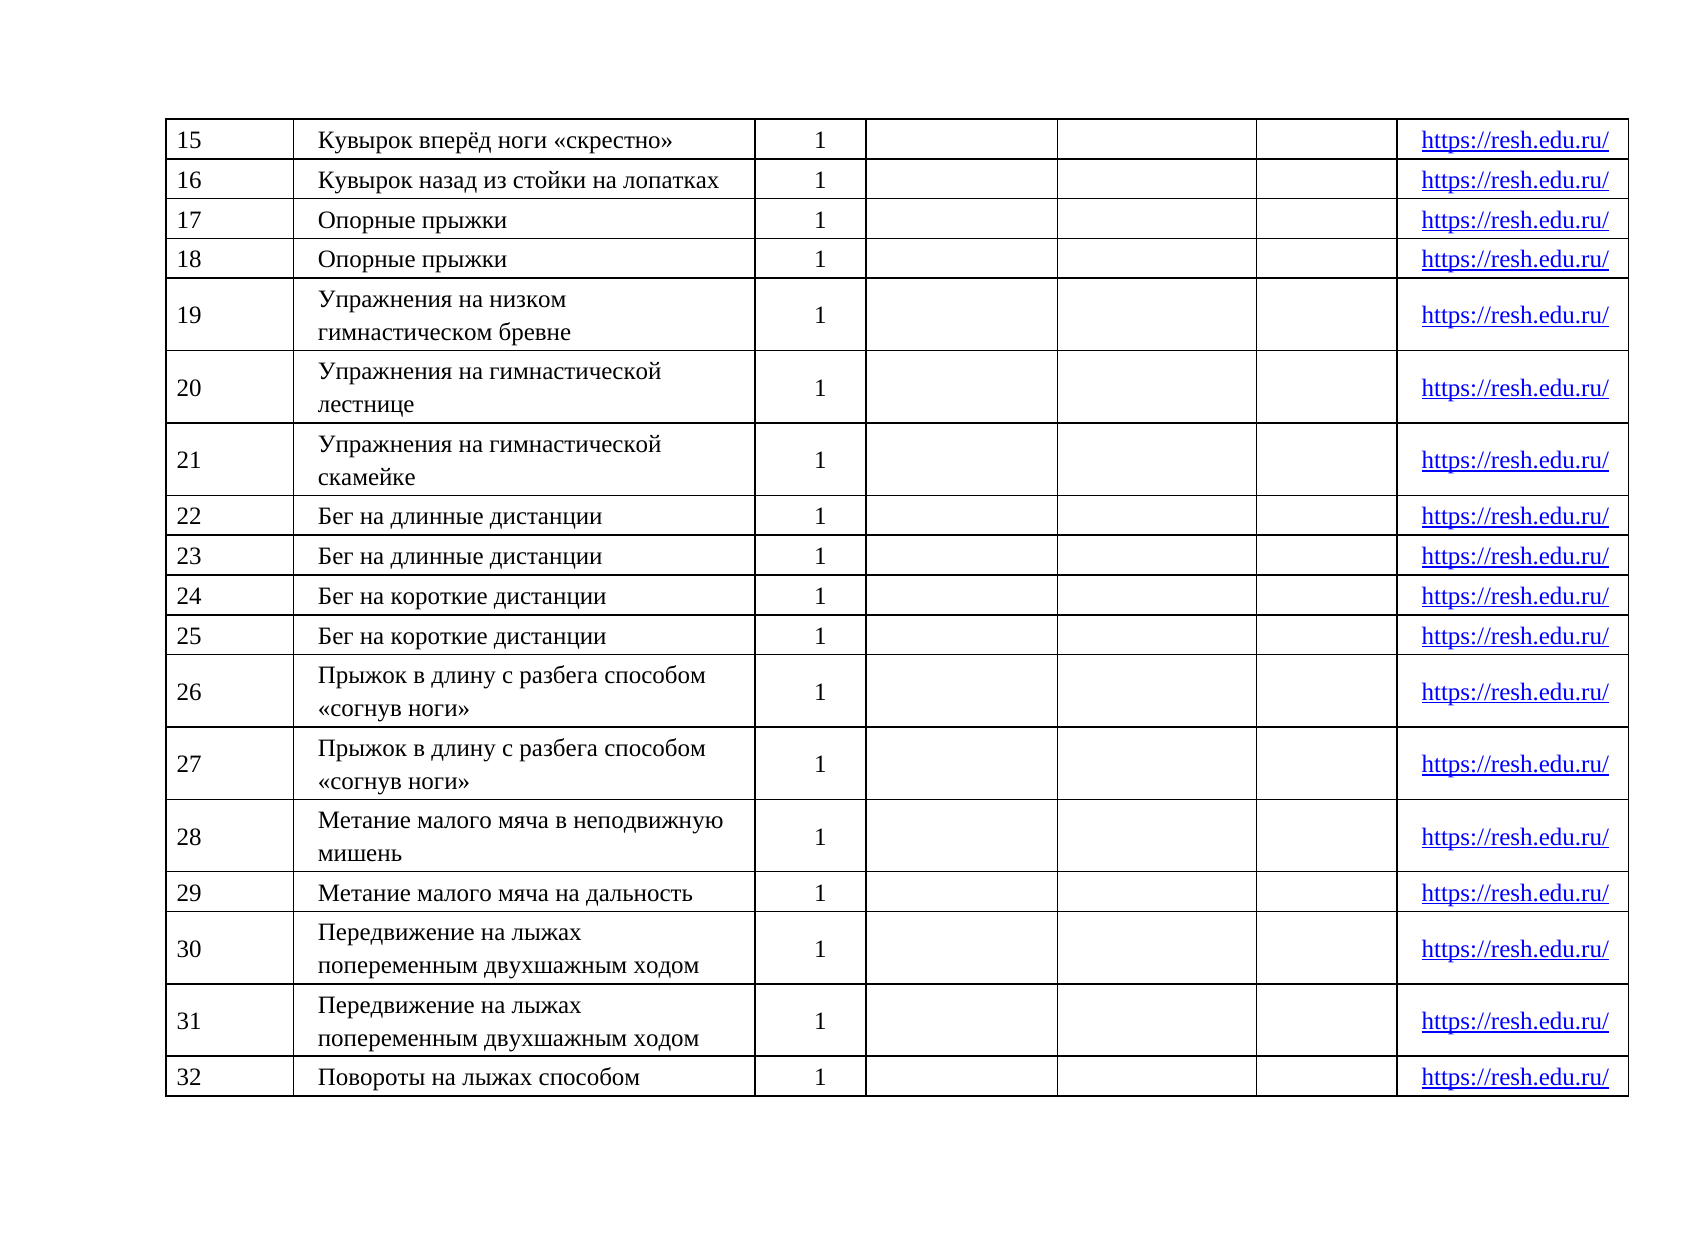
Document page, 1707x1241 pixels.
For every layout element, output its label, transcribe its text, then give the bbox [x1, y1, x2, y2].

table_cell https://resh.edu.ru/ [1398, 576, 1628, 614]
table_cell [1398, 120, 1628, 158]
table_cell Упражнения на гимнастической лестнице [294, 351, 754, 422]
table_cell 1 [756, 199, 865, 237]
table_cell https://resh.edu.ru/ [1398, 160, 1628, 198]
table_cell [1058, 576, 1256, 614]
table_cell Упражнения на гимнастической скамейке [294, 424, 754, 494]
table_cell [1058, 728, 1256, 798]
table_cell 1 [756, 239, 865, 277]
table_cell https://resh.edu.ru/ [1398, 239, 1628, 277]
table_cell 1 [756, 985, 865, 1055]
table_cell [1058, 912, 1256, 983]
table_cell https://resh.edu.ru/ [1398, 424, 1628, 494]
table_cell https://resh.edu.ru/ [1398, 351, 1628, 422]
table_cell [1257, 872, 1396, 911]
table_cell Бег на короткие дистанции [294, 616, 754, 654]
table_cell https://resh.edu.ru/ [1398, 655, 1628, 726]
table_cell 20 [167, 351, 293, 422]
table_cell [1058, 160, 1256, 198]
table_cell [1257, 728, 1396, 798]
table_cell [1058, 351, 1256, 422]
table_cell 25 [167, 616, 293, 654]
table_cell 1 [756, 351, 865, 422]
table_cell 19 [167, 279, 293, 350]
table_cell [1257, 120, 1396, 158]
table_cell [867, 655, 1057, 726]
table_cell [867, 496, 1057, 534]
table_cell [867, 279, 1057, 350]
table_cell [1257, 239, 1396, 277]
table_cell 24 [167, 576, 293, 614]
table_cell [1257, 351, 1396, 422]
table_cell 1 [756, 800, 865, 871]
table_cell 23 [167, 536, 293, 574]
table_cell 1 [756, 912, 865, 983]
table_cell 31 [167, 985, 293, 1055]
table_cell 1 [756, 616, 865, 654]
table_cell [1257, 199, 1396, 237]
table_cell [1058, 496, 1256, 534]
table_cell Кувырок назад из стойки на лопатках [294, 160, 754, 198]
table_cell [867, 199, 1057, 237]
table_cell [867, 800, 1057, 871]
table_cell [867, 616, 1057, 654]
table_cell Прыжок в длину с разбега способом «согнув ноги» [294, 655, 754, 726]
table_cell https://resh.edu.ru/ [1398, 616, 1628, 654]
table_cell [1058, 1057, 1256, 1095]
table_cell https://resh.edu.ru/ [1398, 800, 1628, 871]
table_cell [1257, 576, 1396, 614]
table_cell https://resh.edu.ru/ [1398, 912, 1628, 983]
table_cell https://resh.edu.ru/ [1398, 985, 1628, 1055]
table_cell [1058, 655, 1256, 726]
table_cell [867, 536, 1057, 574]
table_cell https://resh.edu.ru/ [1398, 496, 1628, 534]
table_cell [1257, 655, 1396, 726]
table_cell Метание малого мяча в неподвижную мишень [294, 800, 754, 871]
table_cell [294, 1057, 754, 1095]
table_cell [867, 985, 1057, 1055]
table_cell [867, 728, 1057, 798]
table_cell Опорные прыжки [294, 199, 754, 237]
table_cell [1058, 985, 1256, 1055]
table_cell [1257, 279, 1396, 350]
table_cell [867, 1057, 1057, 1095]
table_cell 1 [756, 424, 865, 494]
table_cell https://resh.edu.ru/ [1398, 872, 1628, 911]
table_cell 18 [167, 239, 293, 277]
table_cell 26 [167, 655, 293, 726]
table_cell [1058, 239, 1256, 277]
table_cell 1 [756, 728, 865, 798]
table_cell Передвижение на лыжах попеременным двухшажным ходом [294, 912, 754, 983]
table_cell [867, 160, 1057, 198]
table_cell 1 [756, 1057, 865, 1095]
table_cell 1 [756, 576, 865, 614]
table_cell 1 [756, 655, 865, 726]
table_cell [1257, 536, 1396, 574]
table_cell [1058, 536, 1256, 574]
table_cell 1 [756, 536, 865, 574]
table_cell Метание малого мяча на дальность [294, 872, 754, 911]
table_cell [1058, 800, 1256, 871]
table_cell https://resh.edu.ru/ [1398, 728, 1628, 798]
table_cell [1257, 424, 1396, 494]
table_cell [1257, 800, 1396, 871]
table_cell 1 [756, 160, 865, 198]
table_cell 1 [756, 279, 865, 350]
table_cell 1 [756, 872, 865, 911]
table_cell [1257, 496, 1396, 534]
table_cell [1058, 616, 1256, 654]
table_cell 16 [167, 160, 293, 198]
table_cell [867, 576, 1057, 614]
table_cell 1 [756, 120, 865, 158]
table_cell 15 [167, 120, 293, 158]
table_cell 29 [167, 872, 293, 911]
table_cell [1257, 912, 1396, 983]
table_cell Бег на длинные дистанции [294, 496, 754, 534]
table_cell 22 [167, 496, 293, 534]
table_cell [1058, 279, 1256, 350]
table_cell [867, 120, 1057, 158]
table_cell [1058, 872, 1256, 911]
table_cell Упражнения на низком гимнастическом бревне [294, 279, 754, 350]
table_cell https://resh.edu.ru/ [1398, 536, 1628, 574]
table_cell Передвижение на лыжах попеременным двухшажным ходом [294, 985, 754, 1055]
table_cell Бег на длинные дистанции [294, 536, 754, 574]
table_cell 1 [756, 496, 865, 534]
table_cell [1257, 985, 1396, 1055]
table_cell 17 [167, 199, 293, 237]
table_cell 21 [167, 424, 293, 494]
table_cell [1058, 424, 1256, 494]
table_cell [867, 912, 1057, 983]
table_cell [867, 351, 1057, 422]
table_cell [1058, 120, 1256, 158]
table_cell [1257, 616, 1396, 654]
table_cell 30 [167, 912, 293, 983]
table_cell [867, 239, 1057, 277]
table_cell 27 [167, 728, 293, 798]
table_cell Бег на короткие дистанции [294, 576, 754, 614]
table_cell https://resh.edu.ru/ [1398, 279, 1628, 350]
table_cell [867, 424, 1057, 494]
table_cell [1257, 160, 1396, 198]
table_cell Прыжок в длину с разбега способом «согнув ноги» [294, 728, 754, 798]
table_cell [867, 872, 1057, 911]
table_cell [1257, 1057, 1396, 1095]
table_cell [1058, 199, 1256, 237]
table_cell Опорные прыжки [294, 239, 754, 277]
table_cell 28 [167, 800, 293, 871]
table_cell 32 [167, 1057, 293, 1095]
table_cell Кувырок вперёд ноги «скрестно» [294, 120, 754, 158]
table_cell https://resh.edu.ru/ [1398, 199, 1628, 237]
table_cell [1398, 1057, 1628, 1095]
